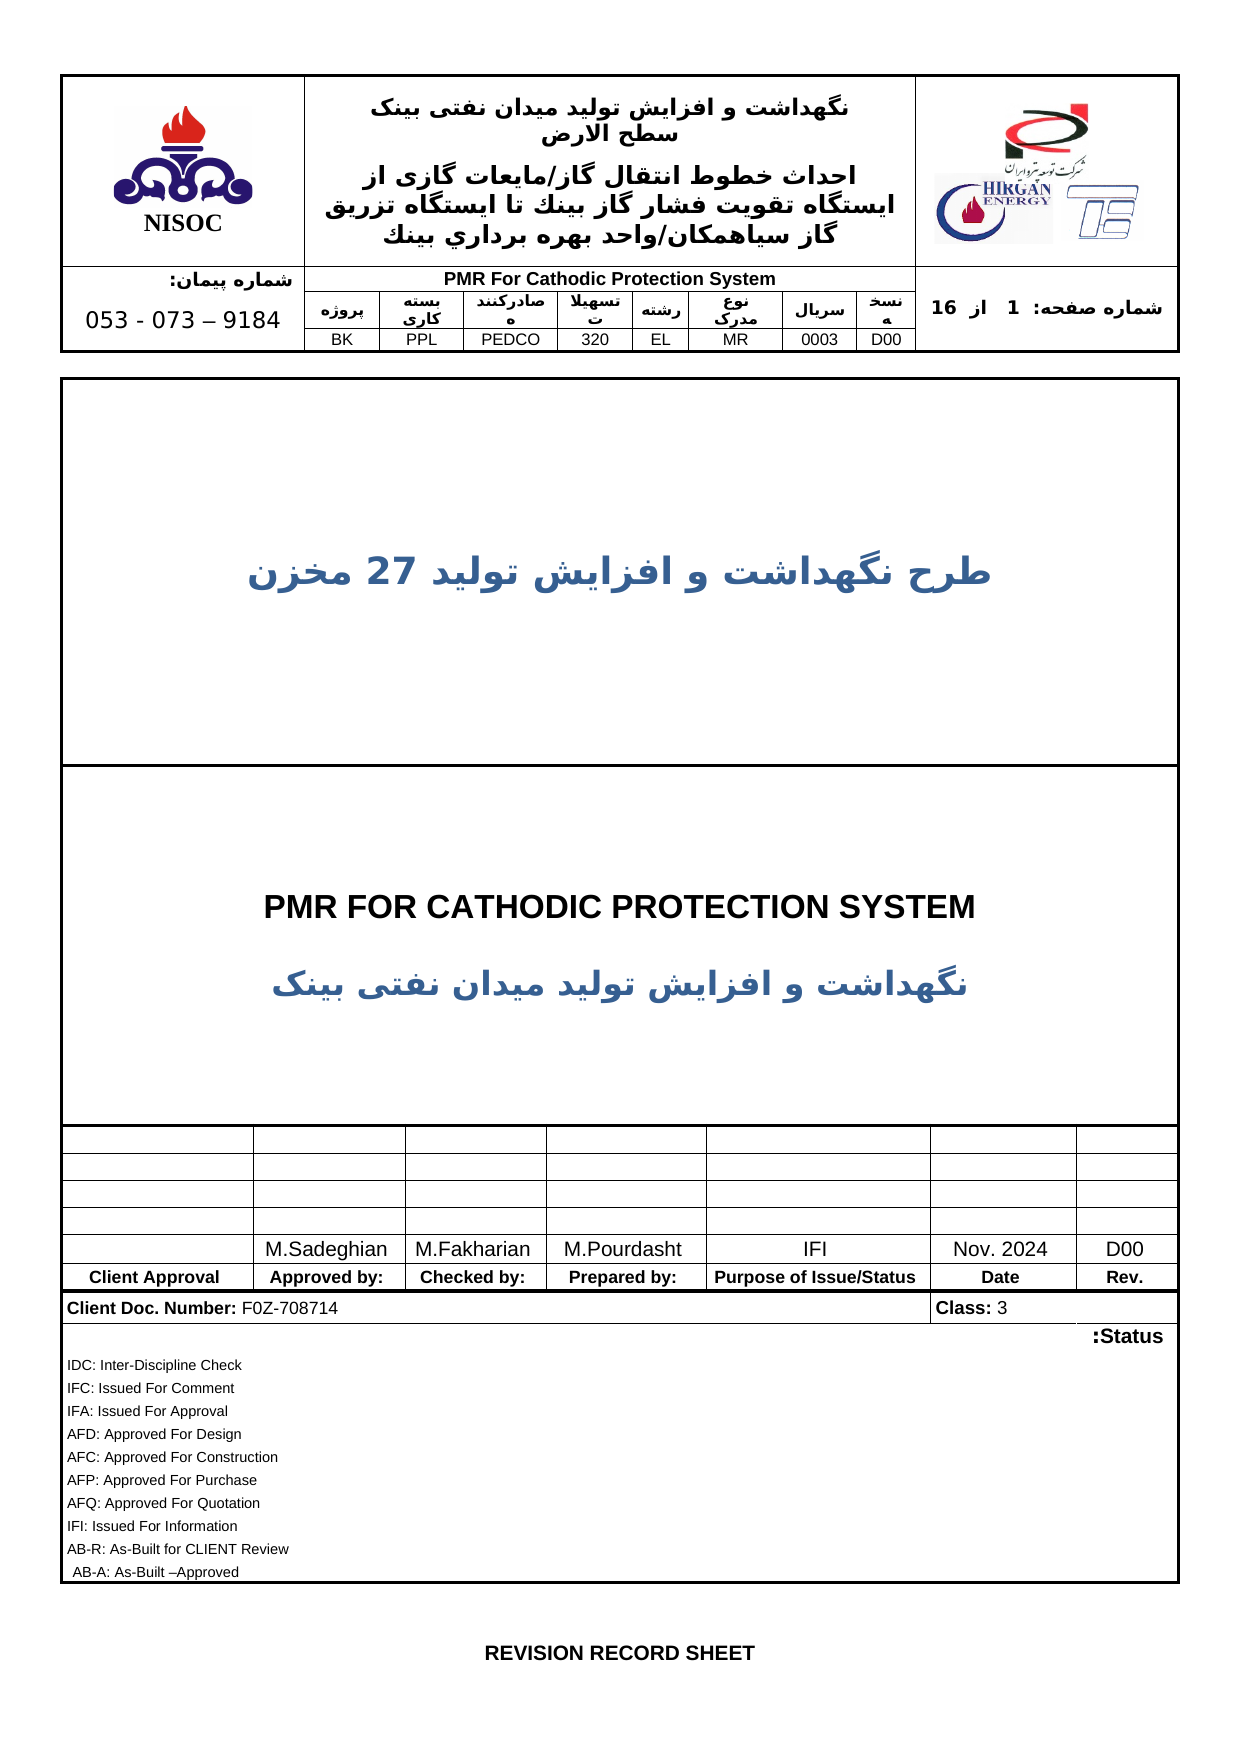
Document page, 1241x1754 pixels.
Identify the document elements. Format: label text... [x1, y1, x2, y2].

table_cell [547, 1181, 706, 1207]
text REVISION RECORD SHEET [89, 1640, 1152, 1664]
table_cell M.Fakharian [406, 1235, 546, 1263]
table_cell [1077, 1127, 1177, 1153]
table_cell [931, 1127, 1076, 1153]
table_cell [254, 1127, 405, 1153]
picture [113, 106, 253, 208]
table_cell [547, 1127, 706, 1153]
table_cell Status: [1077, 1324, 1177, 1581]
table_cell IFI [707, 1235, 930, 1263]
table_cell PMR FOR CATHODIC PROTECTION SYSTEM نگهداشت و افزایش تولید میدان نفتی بینک [63, 767, 1177, 1123]
table_cell Class: 3 [931, 1293, 1177, 1323]
table_cell [406, 1208, 546, 1233]
table_cell [406, 1127, 546, 1153]
table_cell Nov. 2024 [931, 1235, 1076, 1263]
table_cell IDC: Inter-Discipline Check IFC: Issued For Comment IFA: Issued For Approval AFD: Approved For Design AFC: Approved For Construction AFP: Approved For Purchase AFQ: Approved For Quotation IFI: Issued For Information AB-R: As-Built for CLIENT Review AB-A: As-Built –Approved [63, 1323, 1077, 1581]
table_cell Client Approval [63, 1264, 253, 1289]
table_cell [707, 1181, 930, 1207]
table_cell [707, 1154, 930, 1180]
picture [934, 103, 1089, 244]
table_cell Client Doc. Number: F0Z-708714 [63, 1293, 930, 1323]
table_cell [63, 1154, 253, 1180]
table_cell [707, 1208, 930, 1233]
table_cell [254, 1181, 405, 1207]
table_cell D00 [1077, 1235, 1177, 1263]
table_cell [63, 1181, 253, 1207]
table_cell [707, 1127, 930, 1153]
table_cell [931, 1208, 1076, 1233]
table_cell M.Pourdasht [547, 1235, 706, 1263]
table_cell Checked by: [406, 1264, 546, 1289]
table_cell [63, 1127, 253, 1153]
table_header طرح نگهداشت و افزایش تولید 27 مخزن [63, 380, 1177, 763]
table_cell Rev. [1077, 1264, 1177, 1289]
table_cell [254, 1208, 405, 1233]
table_cell Date [931, 1264, 1076, 1289]
table_cell [1077, 1181, 1177, 1207]
table_cell [406, 1181, 546, 1207]
table_cell [63, 1235, 253, 1263]
table_cell Purpose of Issue/Status [707, 1264, 930, 1289]
table_cell M.Sadeghian [254, 1235, 405, 1263]
table_cell [1077, 1208, 1177, 1233]
table_cell [254, 1154, 405, 1180]
table_cell [931, 1154, 1076, 1180]
table_cell [1077, 1154, 1177, 1180]
table_cell [63, 1208, 253, 1233]
table_cell Approved by: [254, 1264, 405, 1289]
table_cell [547, 1208, 706, 1233]
table_cell [547, 1154, 706, 1180]
table_cell [406, 1154, 546, 1180]
table_cell Prepared by: [547, 1264, 706, 1289]
table_cell [931, 1181, 1076, 1207]
